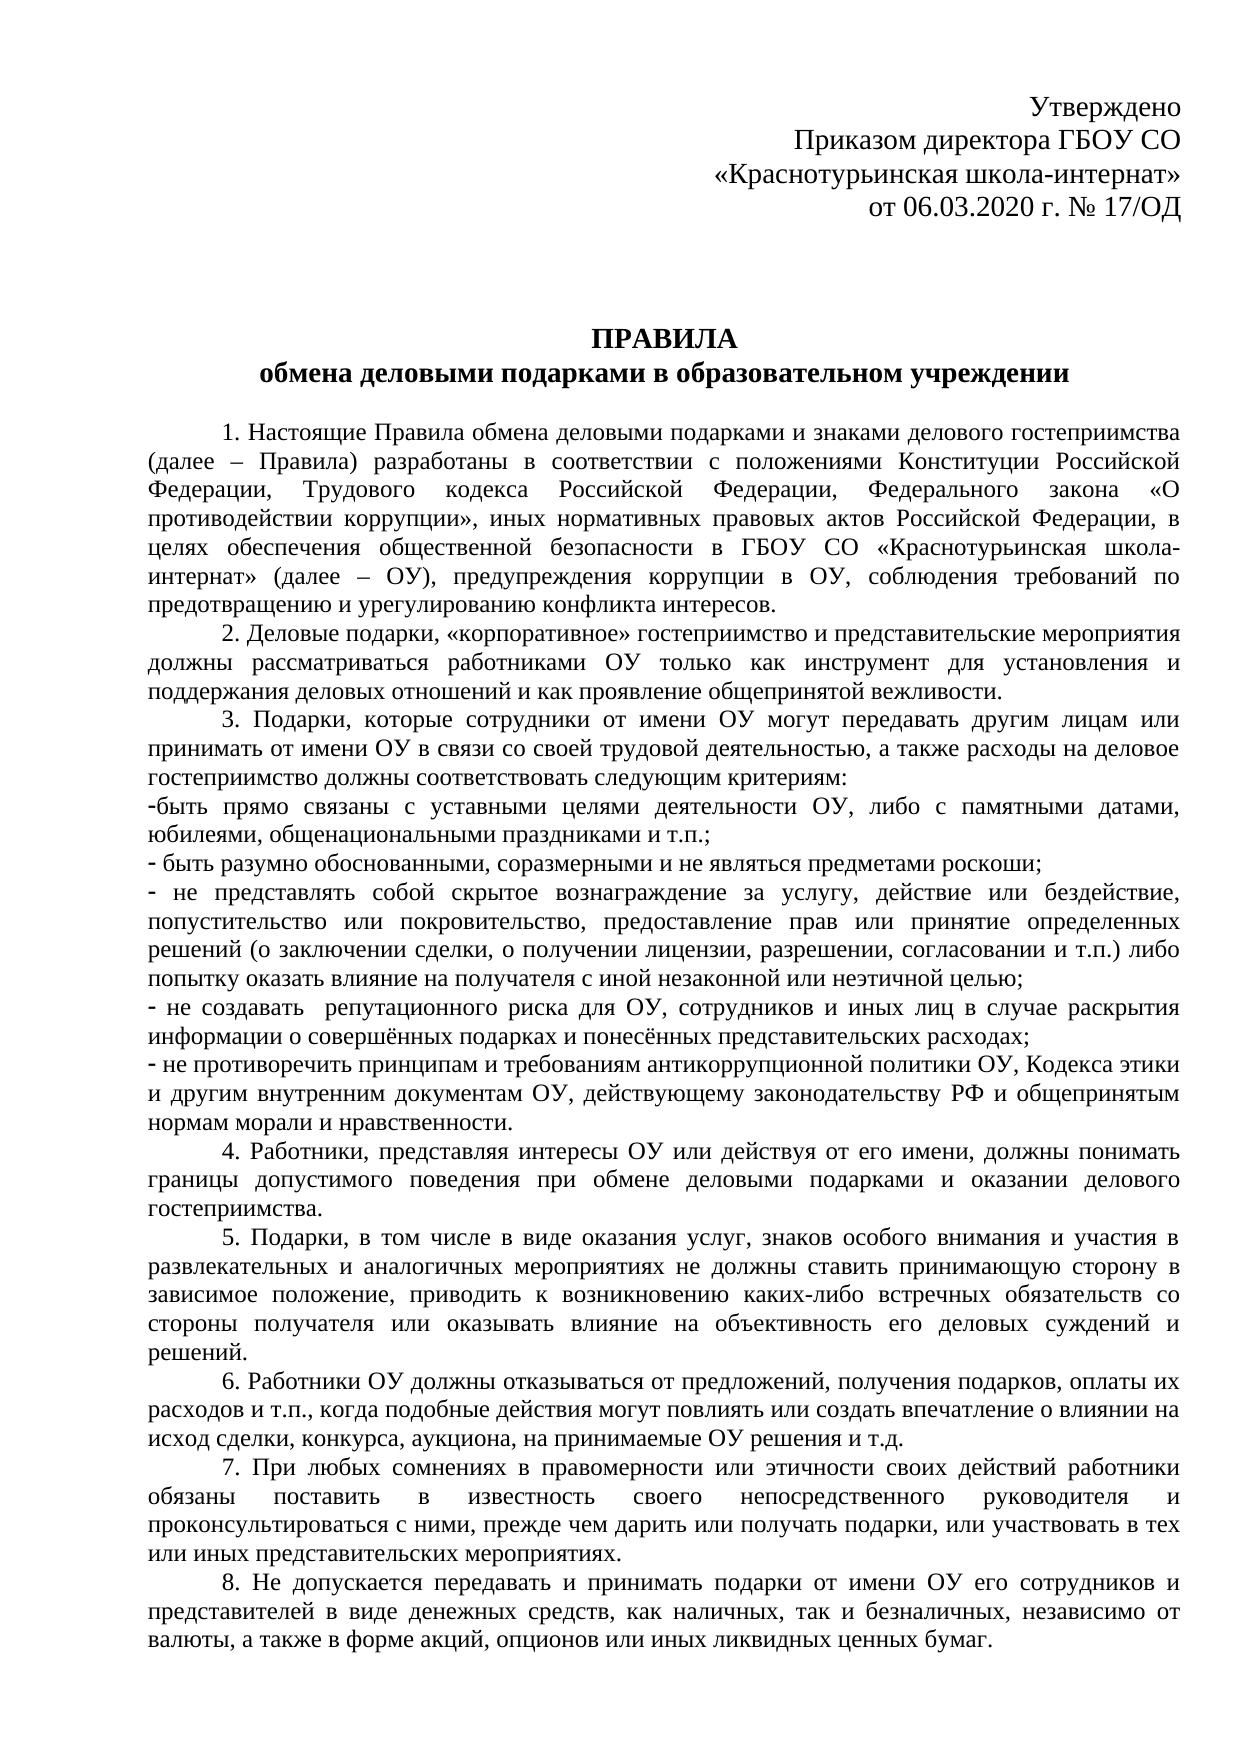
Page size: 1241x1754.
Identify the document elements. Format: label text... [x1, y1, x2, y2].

text обмена деловыми подарками в образовательном учреждении [148, 355, 1181, 388]
text Приказом директора ГБОУ СО [148, 122, 1181, 156]
text не представлять собой скрытое вознаграждение за услугу, действие или бездействие, попустительство или покровительство, предоставление прав или принятие определенных решений (о заключении сделки, о получении лицензии, разрешении, согласовании и т.п.) либо попытку оказать влияние на получателя с иной незаконной или неэтичной целью; [148, 877, 1181, 992]
text 1. Настоящие Правила обмена деловыми подарками и знаками делового гостеприимства (далее – Правила) разработаны в соответствии с положениями Конституции Российской Федерации, Трудового кодекса Российской Федерации, Федерального закона «О противодействии коррупции», иных нормативных правовых актов Российской Федерации, в целях обеспечения общественной безопасности в ГБОУ СО «Краснотурьинская школа-интернат» (далее – ОУ), предупреждения коррупции в ОУ, соблюдения требований по предотвращению и урегулированию конфликта интересов. [148, 417, 1181, 618]
text Утверждено [148, 89, 1181, 122]
text 2. Деловые подарки, «корпоративное» гостеприимство и представительские мероприятия должны рассматриваться работниками ОУ только как инструмент для установления и поддержания деловых отношений и как проявление общепринятой вежливости. [148, 618, 1181, 704]
text 5. Подарки, в том числе в виде оказания услуг, знаков особого внимания и участия в развлекательных и аналогичных мероприятиях не должны ставить принимающую сторону в зависимое положение, приводить к возникновению каких-либо встречных обязательств со стороны получателя или оказывать влияние на объективность его деловых суждений и решений. [148, 1222, 1181, 1366]
text быть разумно обоснованными, соразмерными и не являться предметами роскоши; [148, 848, 1181, 877]
text 6. Работники ОУ должны отказываться от предложений, получения подарков, оплаты их расходов и т.п., когда подобные действия могут повлиять или создать впечатление о влиянии на исход сделки, конкурса, аукциона, на принимаемые ОУ решения и т.д. [148, 1366, 1181, 1452]
text от 06.03.2020 г. № 17/ОД [148, 189, 1181, 223]
text 8. Не допускается передавать и принимать подарки от имени ОУ его сотрудников и представителей в виде денежных средств, как наличных, так и безналичных, независимо от валюты, а также в форме акций, опционов или иных ликвидных ценных бумаг. [148, 1567, 1181, 1653]
text «Краснотурьинская школа-интернат» [148, 156, 1181, 189]
text не создавать репутационного риска для ОУ, сотрудников и иных лиц в случае раскрытия информации о совершённых подарках и понесённых представительских расходах; [148, 992, 1181, 1049]
text ПРАВИЛА [148, 321, 1181, 355]
text 3. Подарки, которые сотрудники от имени ОУ могут передавать другим лицам или принимать от имени ОУ в связи со своей трудовой деятельностью, а также расходы на деловое гостеприимство должны соответствовать следующим критериям: [148, 704, 1181, 791]
text 4. Работники, представляя интересы ОУ или действуя от его имени, должны понимать границы допустимого поведения при обмене деловыми подарками и оказании делового гостеприимства. [148, 1136, 1181, 1222]
text 7. При любых сомнениях в правомерности или этичности своих действий работники обязаны поставить в известность своего непосредственного руководителя и проконсультироваться с ними, прежде чем дарить или получать подарки, или участвовать в тех или иных представительских мероприятиях. [148, 1452, 1181, 1567]
text быть прямо связаны с уставными целями деятельности ОУ, либо с памятными датами, юбилеями, общенациональными праздниками и т.п.; [148, 791, 1181, 848]
text не противоречить принципам и требованиям антикоррупционной политики ОУ, Кодекса этики и другим внутренним документам ОУ, действующему законодательству РФ и общепринятым нормам морали и нравственности. [148, 1049, 1181, 1136]
